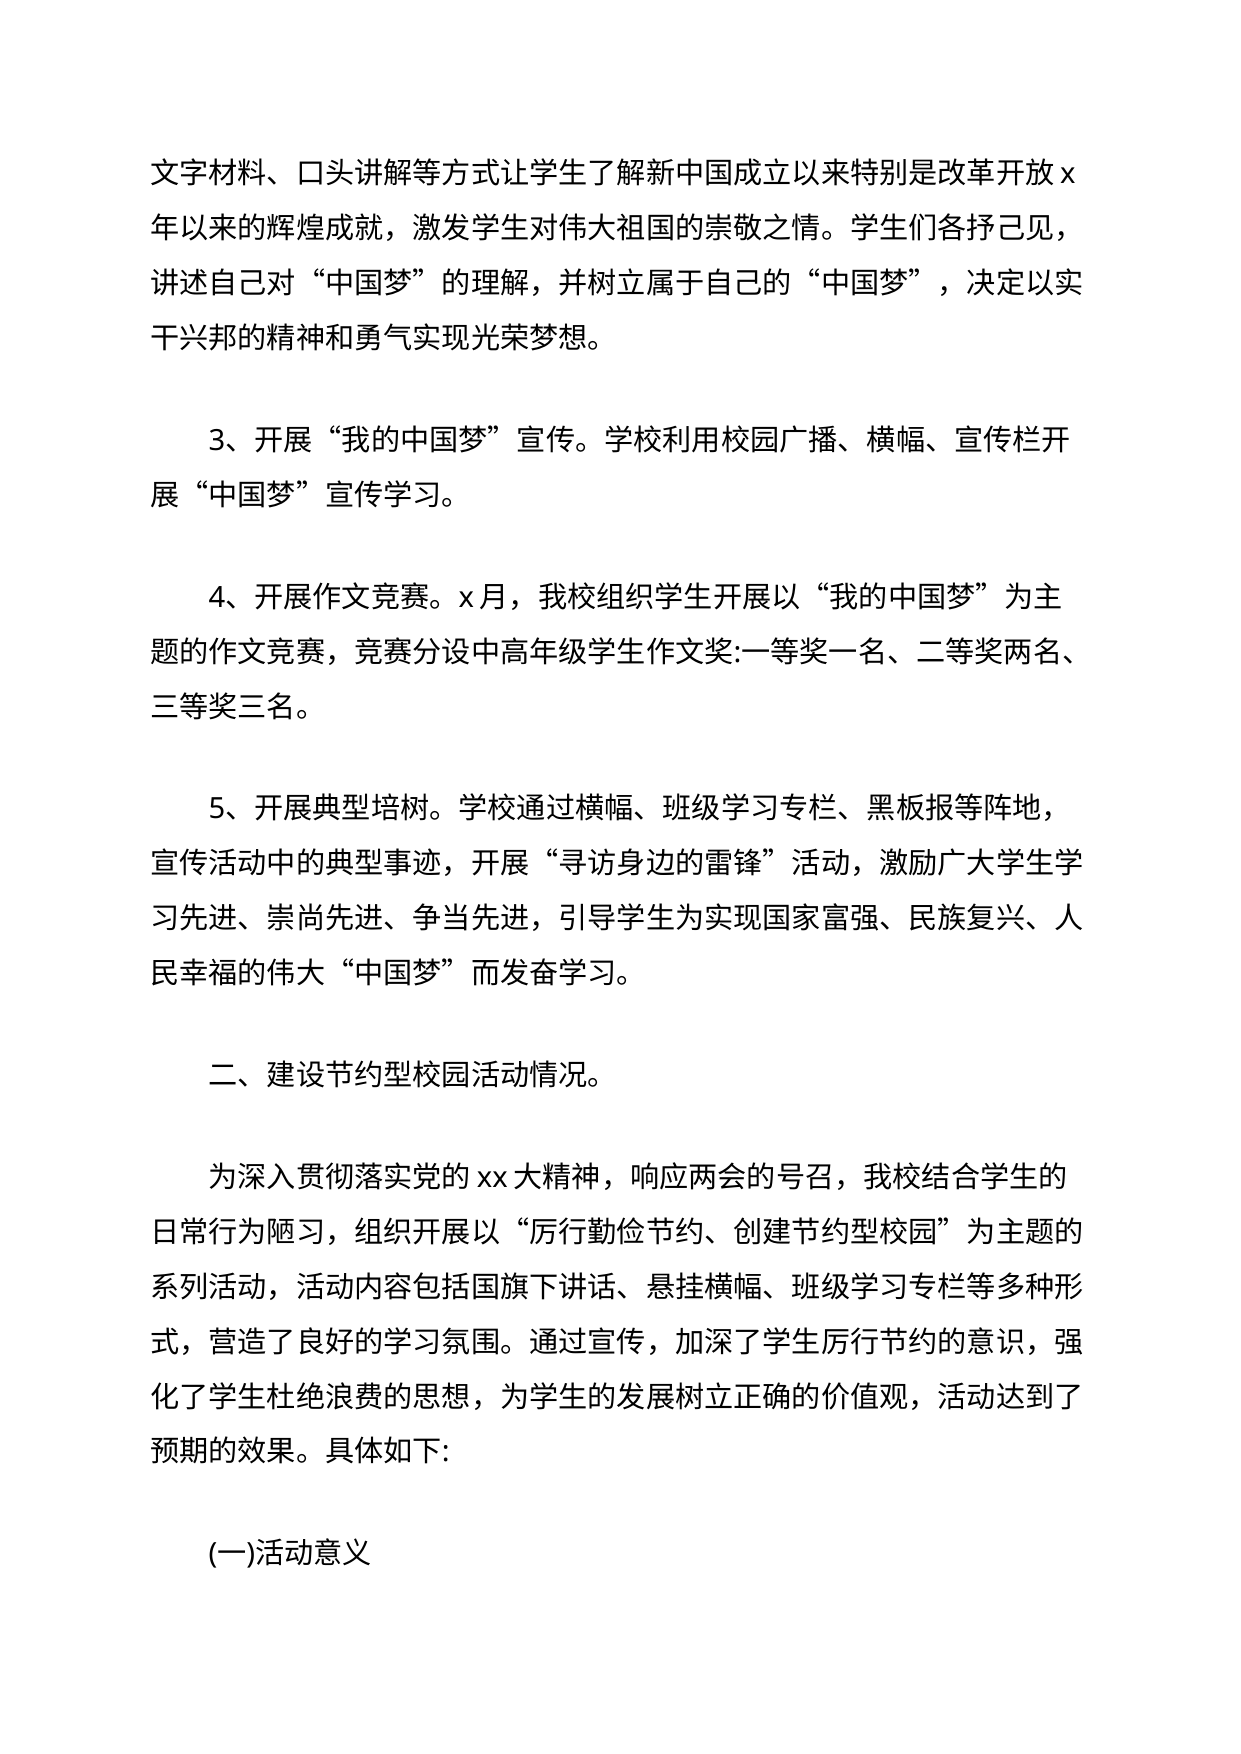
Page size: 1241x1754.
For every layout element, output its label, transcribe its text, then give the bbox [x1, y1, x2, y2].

text 二、建设节约型校园活动情况。 [150, 1052, 1090, 1094]
text (一)活动意义 [150, 1530, 1090, 1572]
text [150, 150, 1090, 357]
text 4、开展作文竞赛。x月，我校组织学生开展以“我的中国梦”为主题的作文竞赛，竞赛分设中高年级学生作文奖:一等奖一名、二等奖两名、三等奖三名。 [150, 573, 1090, 726]
text 为深入贯彻落实党的xx大精神，响应两会的号召，我校结合学生的日常行为陋习，组织开展以“厉行勤俭节约、创建节约型校园”为主题的系列活动，活动内容包括国旗下讲话、悬挂横幅、班级学习专栏等多种形式，营造了良好的学习氛围。通过宣传，加深了学生厉行节约的意识，强化了学生杜绝浪费的思想，为学生的发展树立正确的价值观，活动达到了预期的效果。具体如下: [150, 1153, 1090, 1470]
text 3、开展“我的中国梦”宣传。学校利用校园广播、横幅、宣传栏开展“中国梦”宣传学习。 [150, 417, 1090, 514]
text 5、开展典型培树。学校通过横幅、班级学习专栏、黑板报等阵地，宣传活动中的典型事迹，开展“寻访身边的雷锋”活动，激励广大学生学习先进、崇尚先进、争当先进，引导学生为实现国家富强、民族复兴、人民幸福的伟大“中国梦”而发奋学习。 [150, 785, 1090, 992]
